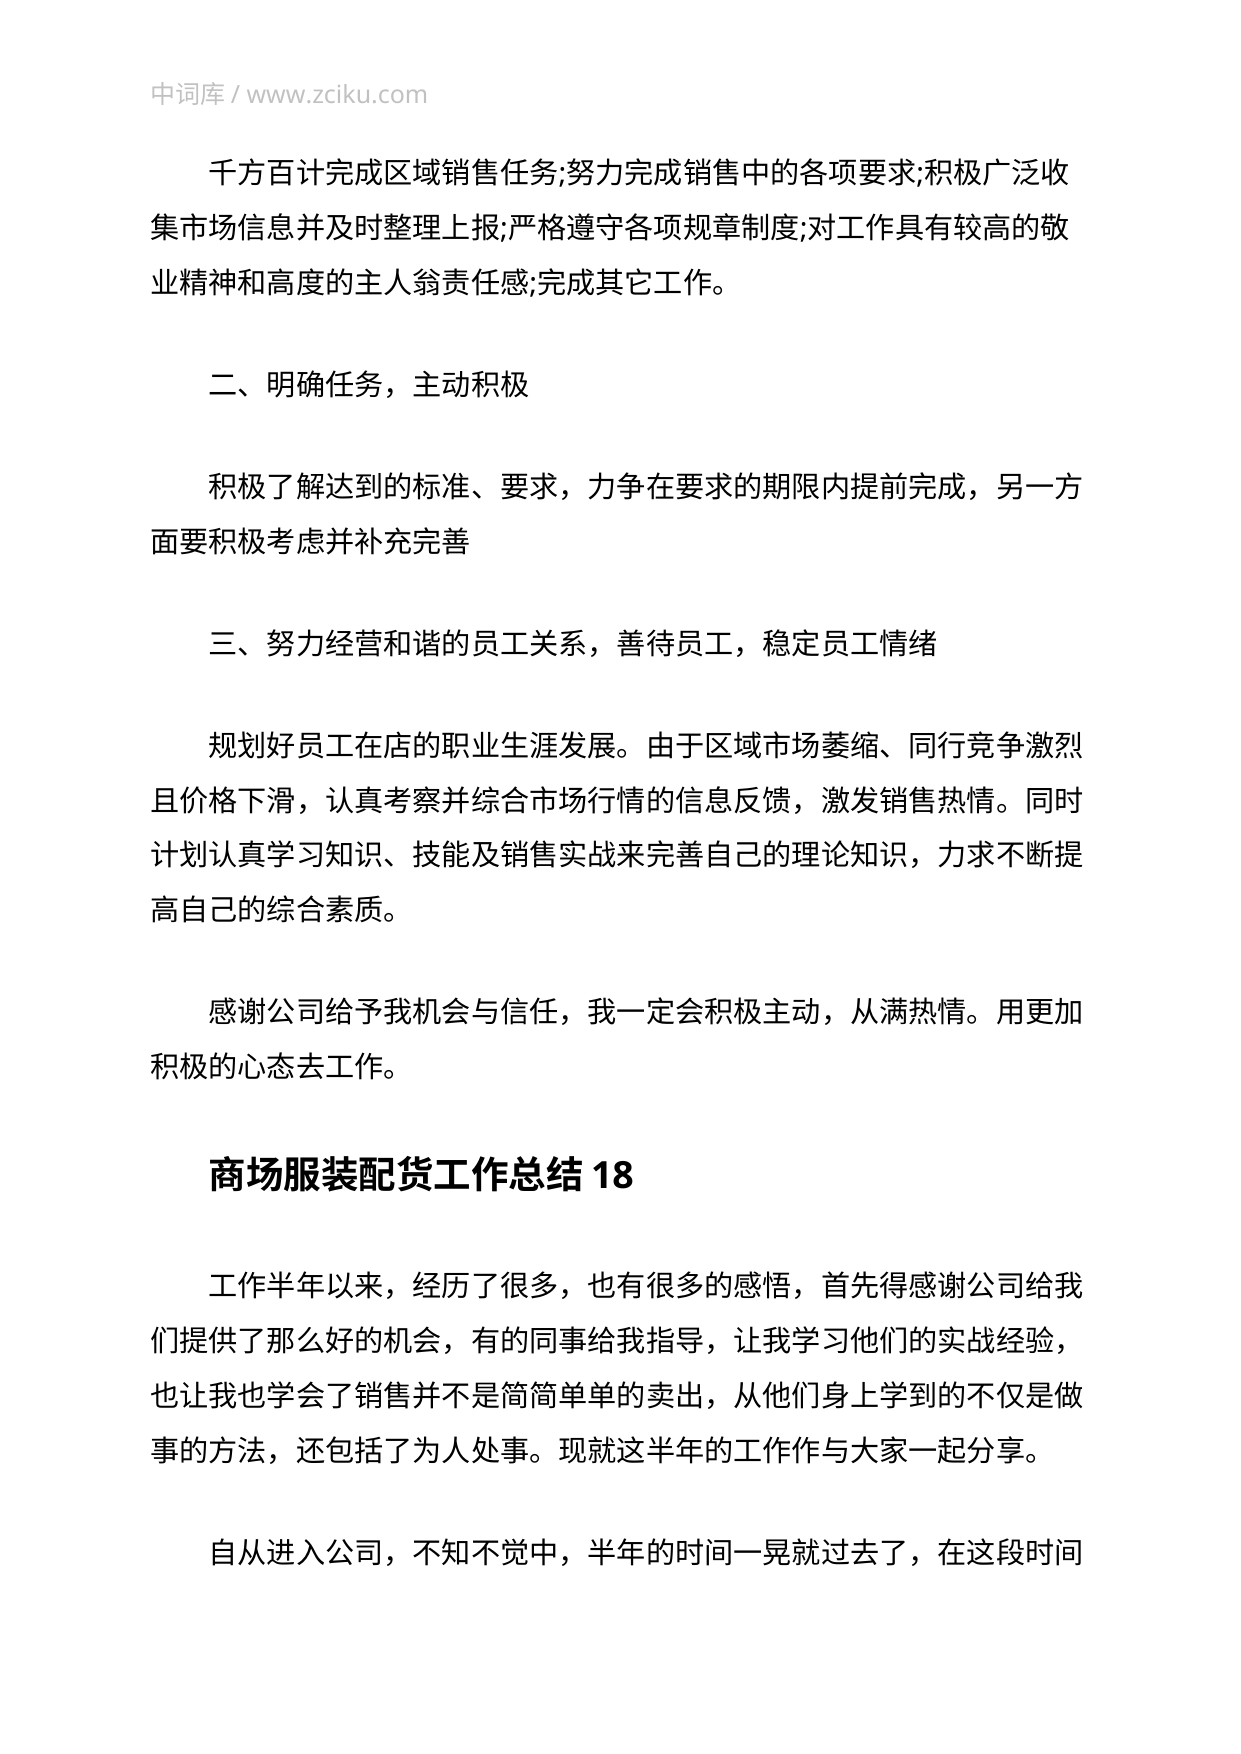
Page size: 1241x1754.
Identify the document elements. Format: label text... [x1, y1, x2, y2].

text 规划好员工在店的职业生涯发展。由于区域市场萎缩、同行竞争激烈且价格下滑，认真考察并综合市场行情的信息反馈，激发销售热情。同时计划认真学习知识、技能及销售实战来完善自己的理论知识，力求不断提高自己的综合素质。 [150, 722, 1090, 929]
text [150, 1529, 1090, 1572]
text 二、明确任务，主动积极 [150, 362, 1090, 404]
text 三、努力经营和谐的员工关系，善待员工，稳定员工情绪 [150, 620, 1090, 663]
text 千方百计完成区域销售任务;努力完成销售中的各项要求;积极广泛收集市场信息并及时整理上报;严格遵守各项规章制度;对工作具有较高的敬业精神和高度的主人翁责任感;完成其它工作。 [150, 150, 1090, 302]
text 商场服装配货工作总结18 [150, 1145, 1090, 1200]
text 感谢公司给予我机会与信任，我一定会积极主动，从满热情。用更加积极的心态去工作。 [150, 989, 1090, 1086]
text 积极了解达到的标准、要求，力争在要求的期限内提前完成，另一方面要积极考虑并补充完善 [150, 464, 1090, 561]
text 工作半年以来，经历了很多，也有很多的感悟，首先得感谢公司给我们提供了那么好的机会，有的同事给我指导，让我学习他们的实战经验，也让我也学会了销售并不是简简单单的卖出，从他们身上学到的不仅是做事的方法，还包括了为人处事。现就这半年的工作作与大家一起分享。 [150, 1263, 1090, 1470]
